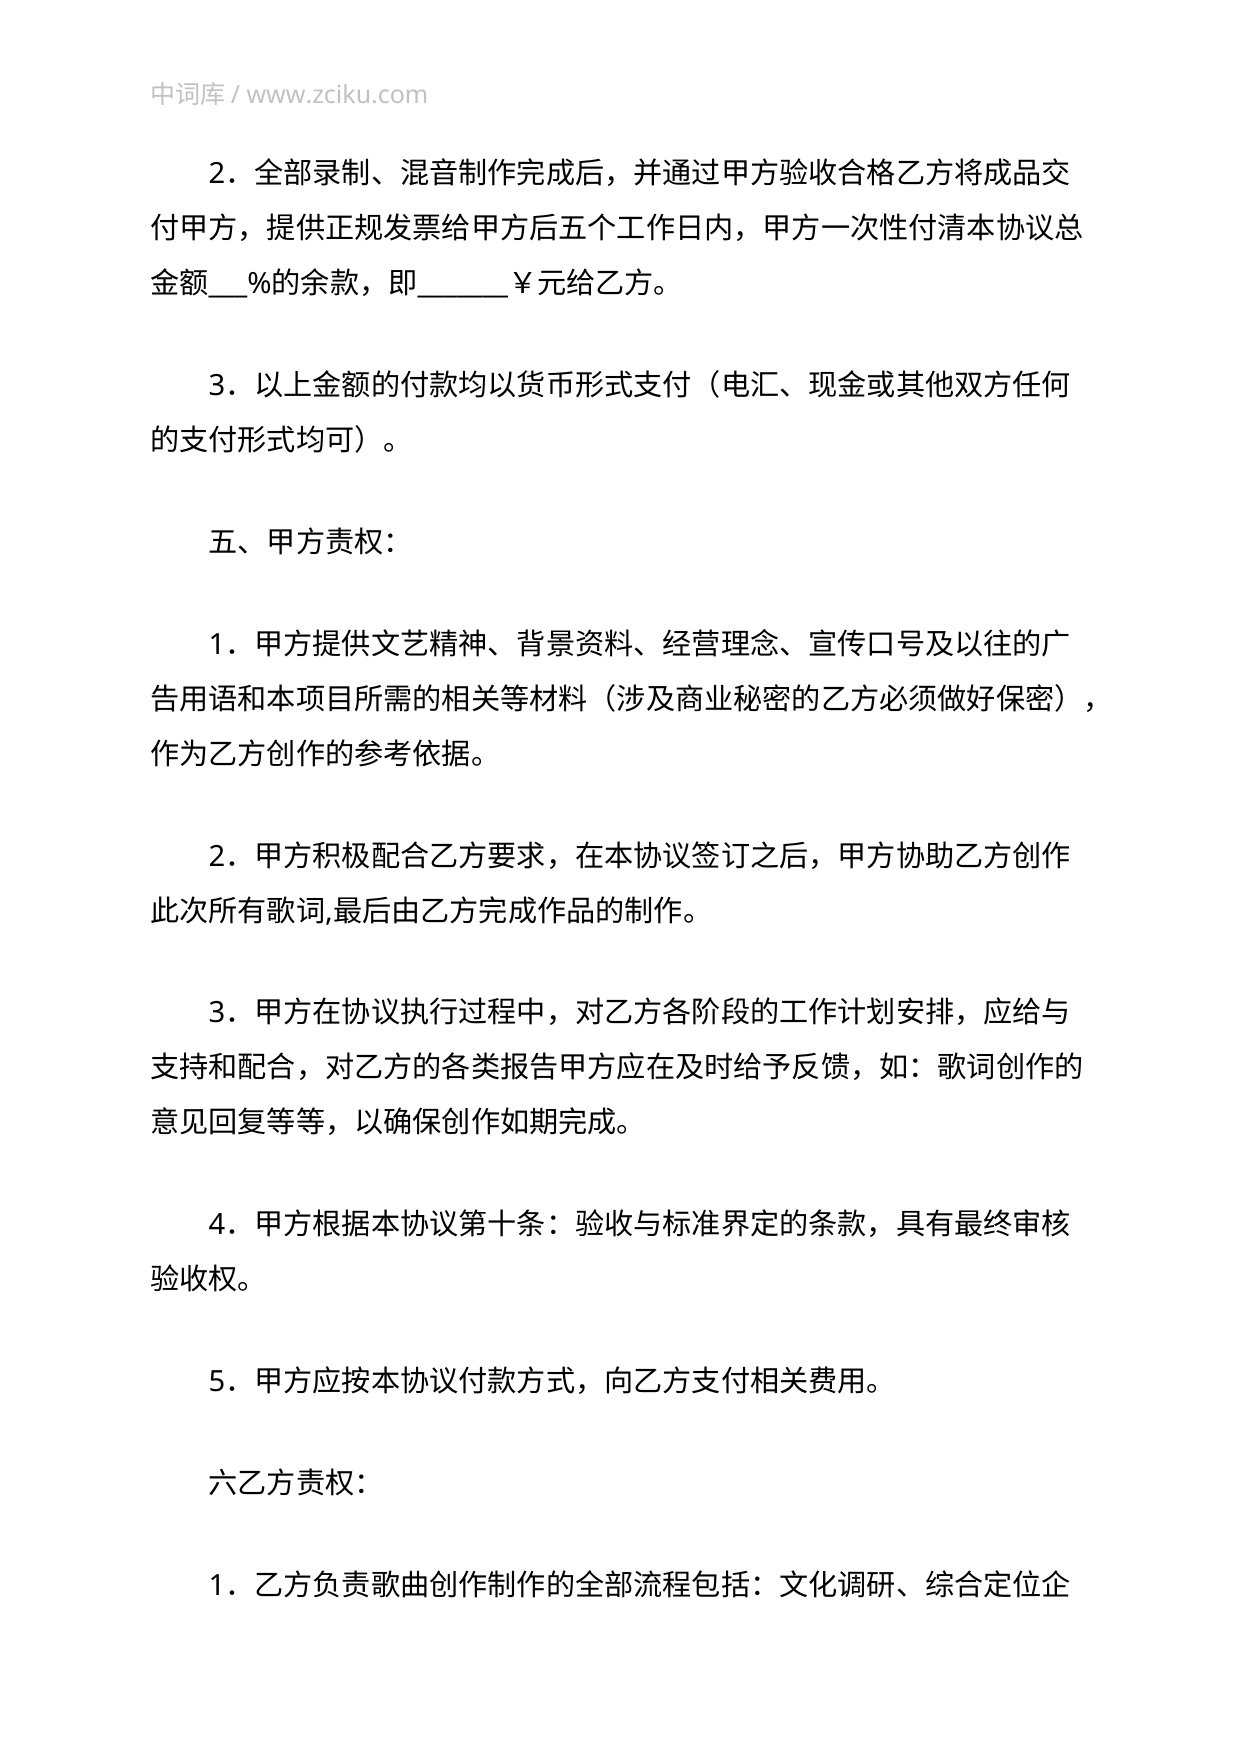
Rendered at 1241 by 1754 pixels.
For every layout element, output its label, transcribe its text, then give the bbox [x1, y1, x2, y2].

text 2．甲方积极配合乙方要求，在本协议签订之后，甲方协助乙方创作此次所有歌词,最后由乙方完成作品的制作。 [150, 832, 1090, 929]
text 5．甲方应按本协议付款方式，向乙方支付相关费用。 [150, 1357, 1090, 1400]
text 3．甲方在协议执行过程中，对乙方各阶段的工作计划安排，应给与支持和配合，对乙方的各类报告甲方应在及时给予反馈，如：歌词创作的意见回复等等，以确保创作如期完成。 [150, 989, 1090, 1141]
text 五、甲方责权： [150, 519, 1090, 561]
text 1．甲方提供文艺精神、背景资料、经营理念、宣传口号及以往的广告用语和本项目所需的相关等材料（涉及商业秘密的乙方必须做好保密），作为乙方创作的参考依据。 [150, 620, 1090, 773]
text 2．全部录制、混音制作完成后，并通过甲方验收合格乙方将成品交付甲方，提供正规发票给甲方后五个工作日内，甲方一次性付清本协议总金额___%的余款，即_______￥元给乙方。 [150, 150, 1090, 302]
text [150, 1561, 1090, 1604]
text 4．甲方根据本协议第十条：验收与标准界定的条款，具有最终审核验收权。 [150, 1201, 1090, 1298]
text 3．以上金额的付款均以货币形式支付（电汇、现金或其他双方任何的支付形式均可）。 [150, 362, 1090, 459]
text 六乙方责权： [150, 1459, 1090, 1502]
